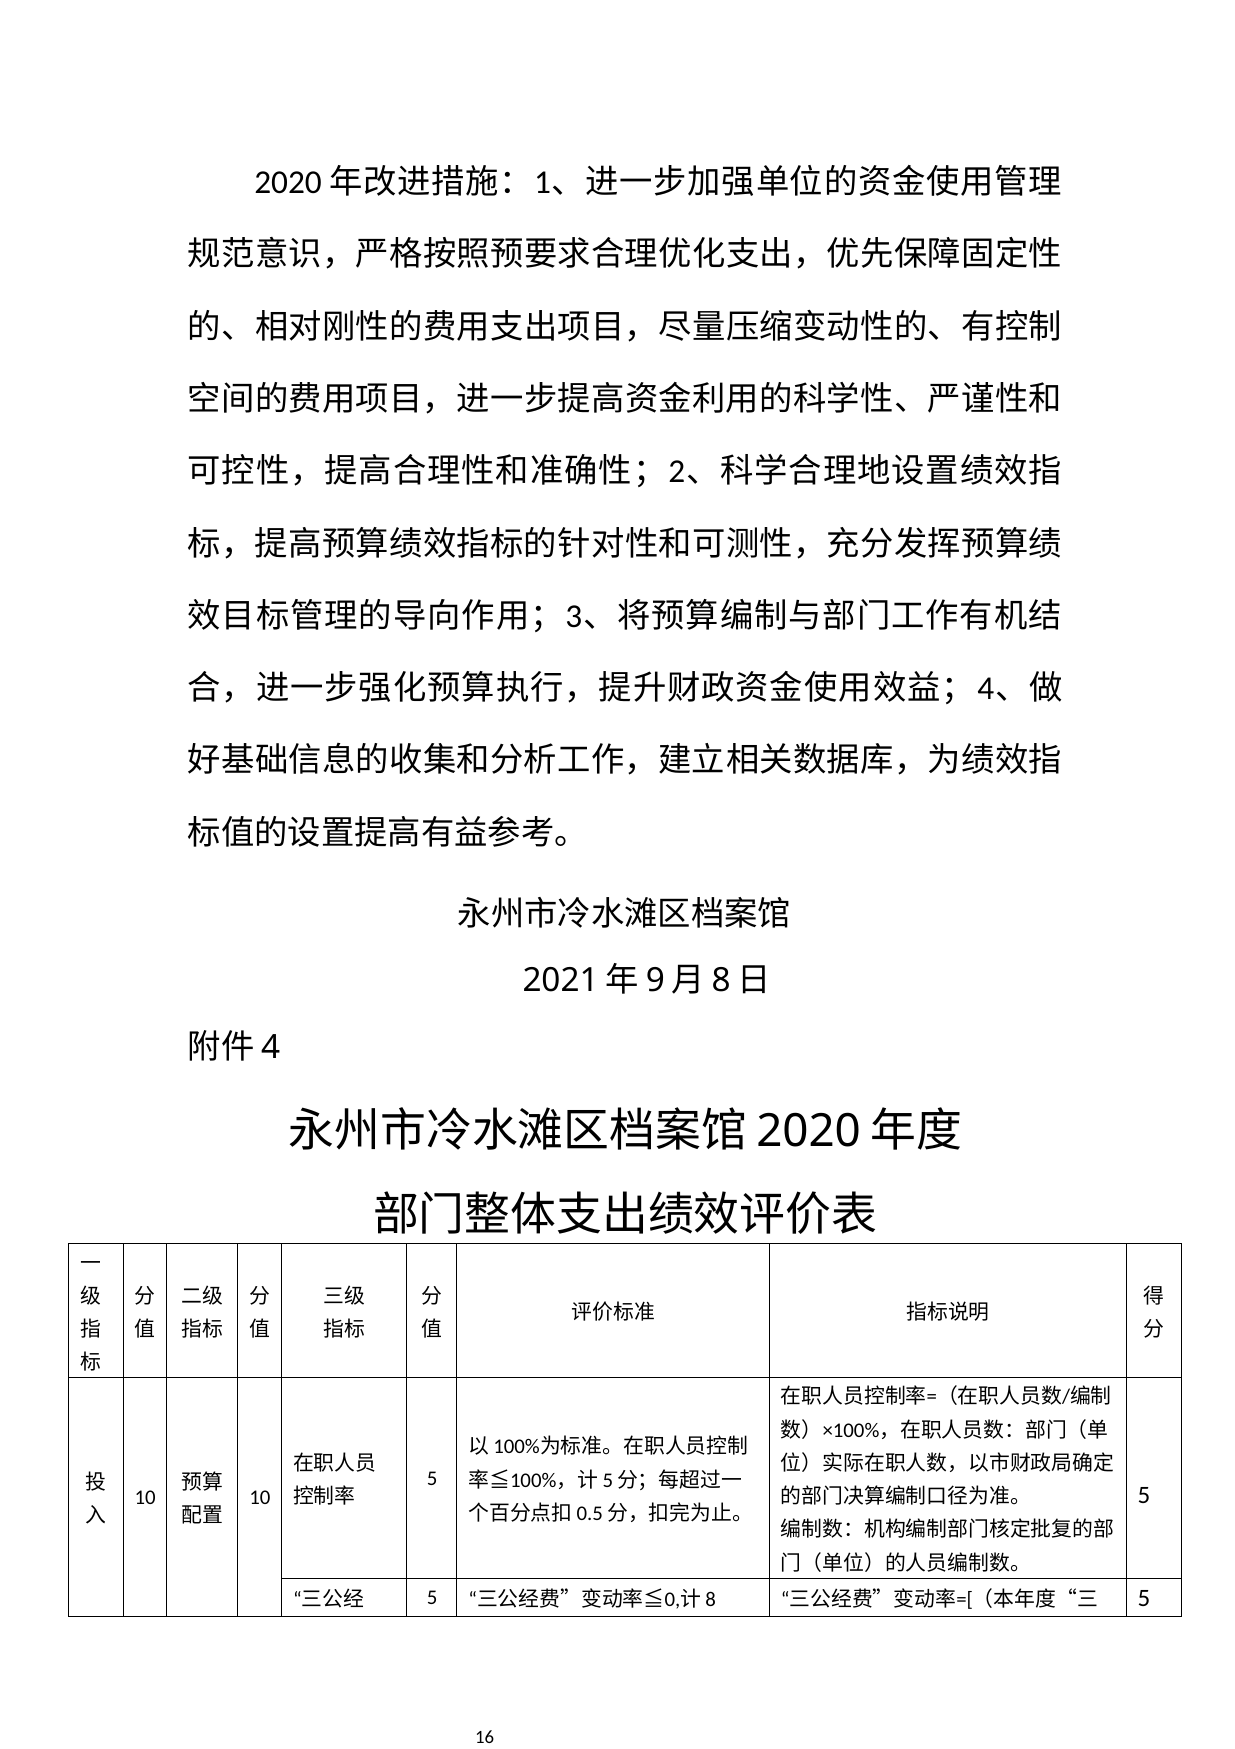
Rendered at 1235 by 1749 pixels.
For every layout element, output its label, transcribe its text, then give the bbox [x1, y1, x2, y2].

text 永州市冷水滩区档案馆2020年度 [187, 1077, 1062, 1177]
table_header 三级 指标 [282, 1244, 406, 1377]
table_cell 以100%为标准。在职人员控制率≦100%，计5分；每超过一个百分点扣0.5分，扣完为止。 [457, 1378, 769, 1578]
table_cell 5 [407, 1579, 456, 1616]
table_cell 10 [238, 1378, 281, 1616]
table_cell 10 [124, 1378, 166, 1616]
table_header 指标说明 [770, 1244, 1126, 1377]
text 永州市冷水滩区档案馆 [187, 878, 1062, 944]
table_header 一级指标 [69, 1244, 123, 1377]
table_cell 5 [1127, 1378, 1181, 1578]
table_cell 投入 [69, 1378, 123, 1616]
table_cell 在职人员控制率 [282, 1378, 406, 1578]
table_cell 预算配置 [167, 1378, 237, 1616]
table_header 分值 [124, 1244, 166, 1377]
table_header 得分 [1127, 1244, 1181, 1377]
table_header 分值 [407, 1244, 456, 1377]
table_header 评价标准 [457, 1244, 769, 1377]
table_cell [770, 1579, 1126, 1616]
table_cell “三公经费”变动率 [282, 1579, 406, 1616]
text 2020年改进措施：1、进一步加强单位的资金使用管理规范意识，严格按照预要求合理优化支出，优先保障固定性的、相对刚性的费用支出项目，尽量压缩变动性的、有控制空间的费用项目，进一步提高资金利用的科学性、严谨性和可控性，提高合理性和准确性；2、科学合理地设置绩效指标，提高预算绩效指标的针对性和可测性，充分发挥预算绩效目标管理的导向作用；3、将预算编制与部门工作有机结合，进一步强化预算执行，提升财政资金使用效益；4、做好基础信息的收集和分析工作，建立相关数据库，为绩效指标值的设置提高有益参考。 [187, 155, 1062, 854]
table_cell 5 [407, 1378, 456, 1578]
table_header 分值 [238, 1244, 281, 1377]
table_cell 5 [1127, 1579, 1181, 1616]
text 附件4 [187, 1011, 1062, 1077]
text 部门整体支出绩效评价表 [187, 1177, 1062, 1243]
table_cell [457, 1579, 769, 1616]
table_header 二级指标 [167, 1244, 237, 1377]
text 2021年9月8日 [187, 944, 1062, 1011]
table_cell 在职人员控制率=（在职人员数/编制数）×100%，在职人员数：部门（单位）实际在职人数，以市财政局确定的部门决算编制口径为准。 编制数：机构编制部门核定批复的部门（单位）的人员编制数。 [770, 1378, 1126, 1578]
